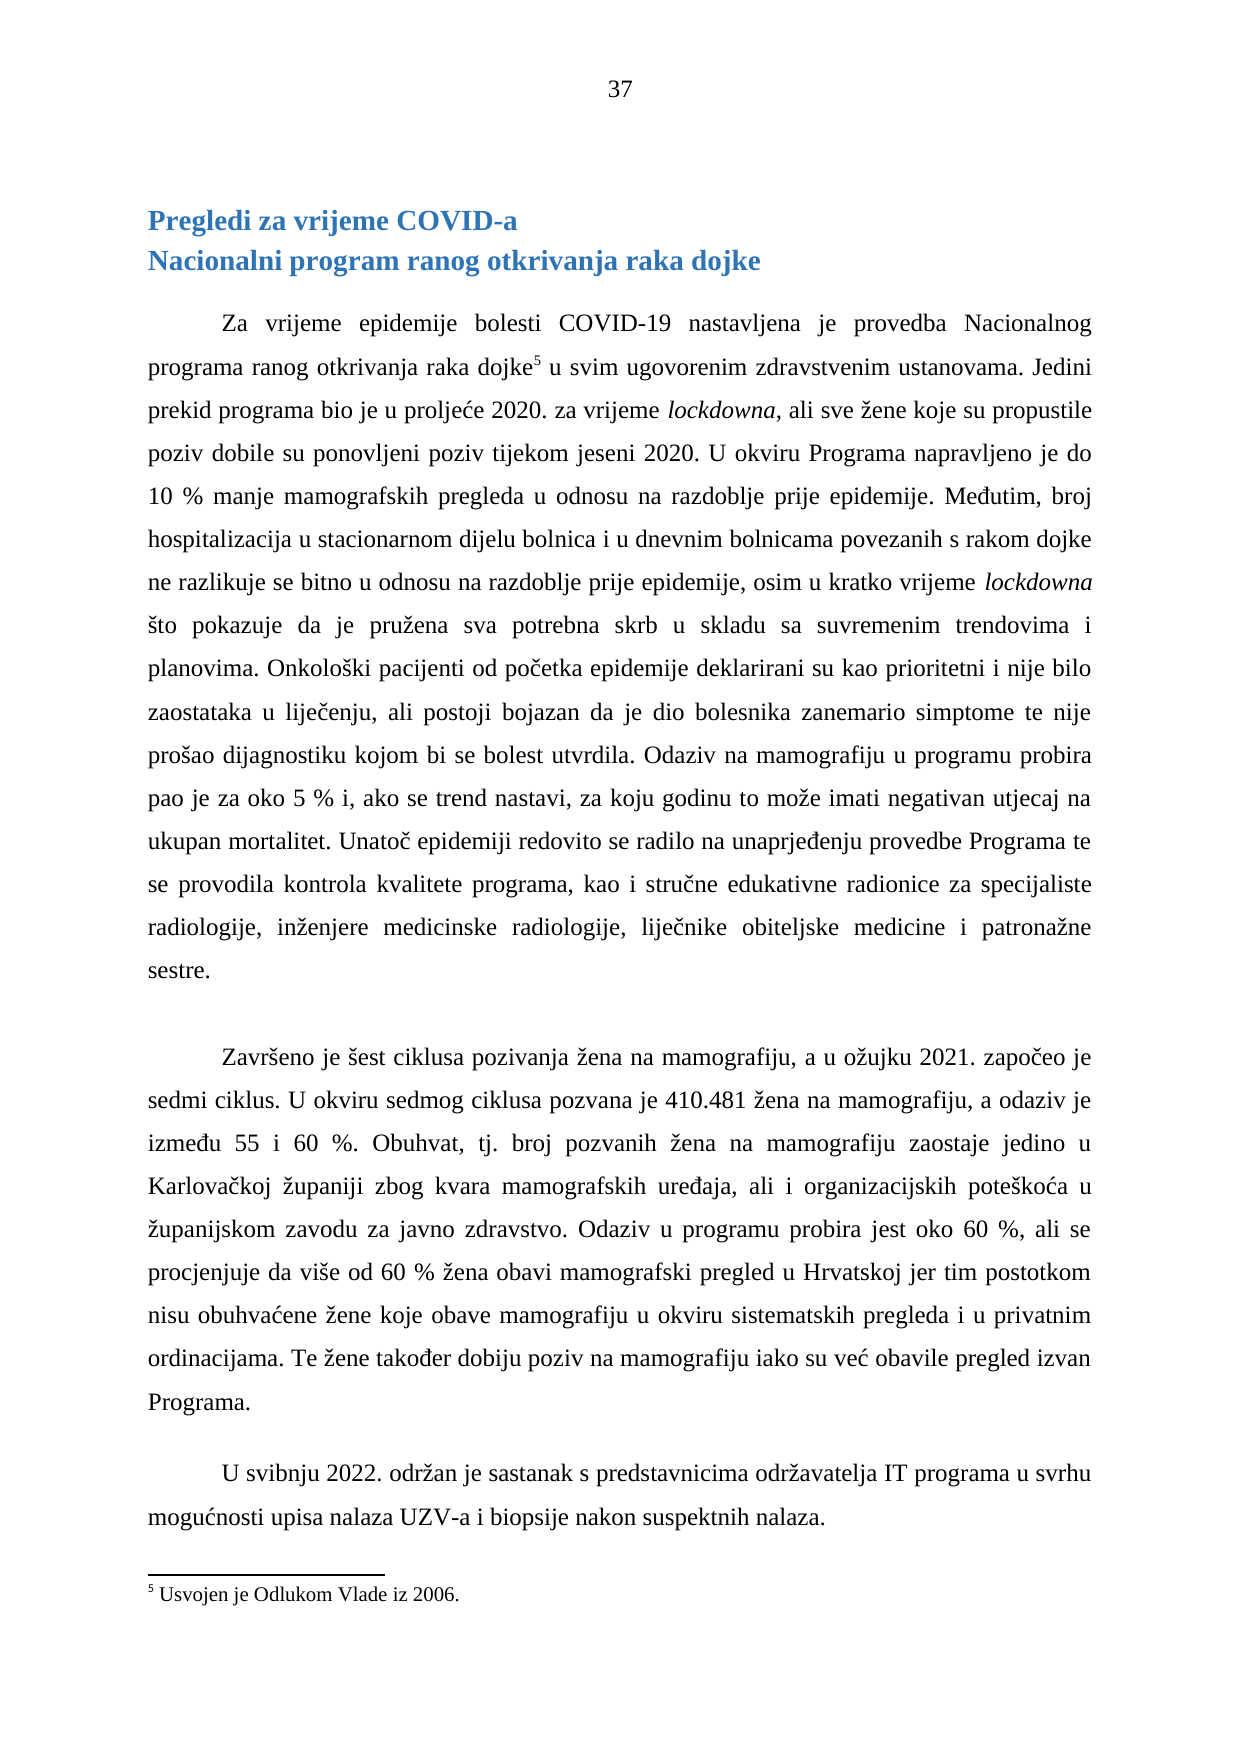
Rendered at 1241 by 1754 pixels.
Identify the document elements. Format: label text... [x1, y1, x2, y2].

text Završeno je šest ciklusa pozivanja žena na mamografiju, a u ožujku 2021. započeo je sedmi ciklus. U okviru sedmog ciklusa pozvana je 410.481 žena na mamografiju, a odaziv je između 55 i 60 %. Obuhvat, tj. broj pozvanih žena na mamografiju zaostaje jedino u Karlovačkoj županiji zbog kvara mamografskih uređaja, ali i organizacijskih poteškoća u županijskom zavodu za javno zdravstvo. Odaziv u programu probira jest oko 60 %, ali se procjenjuje da više od 60 % žena obavi mamografski pregled u Hrvatskoj jer tim postotkom nisu obuhvaćene žene koje obave mamografiju u okviru sistematskih pregleda i u privatnim ordinacijama. Te žene također dobiju poziv na mamografiju iako su već obavile pregled izvan Programa. [148, 1042, 1093, 1415]
subtitle Pregledi za vrijeme COVID-a [148, 203, 1093, 237]
text U svibnju 2022. održan je sastanak s predstavnicima održavatelja IT programa u svrhu mogućnosti upisa nalaza UZV-a i biopsije nakon suspektnih nalaza. [148, 1458, 1093, 1530]
subtitle Nacionalni program ranog otkrivanja raka dojke [148, 243, 1093, 277]
text Za vrijeme epidemije bolesti COVID-19 nastavljena je provedba Nacionalnog programa ranog otkrivanja raka dojke u svim ugovorenim zdravstvenim ustanovama. Jedini prekid programa bio je u proljeće 2020. za vrijeme lockdowna, ali sve žene koje su propustile poziv dobile su ponovljeni poziv tijekom jeseni 2020. U okviru Programa napravljeno je do 10 % manje mamografskih pregleda u odnosu na razdoblje prije epidemije. Međutim, broj hospitalizacija u stacionarnom dijelu bolnica i u dnevnim bolnicama povezanih s rakom dojke ne razlikuje se bitno u odnosu na razdoblje prije epidemije, osim u kratko vrijeme lockdowna što pokazuje da je pružena sva potrebna skrb u skladu sa suvremenim trendovima i planovima. Onkološki pacijenti od početka epidemije deklarirani su kao prioritetni i nije bilo zaostataka u liječenju, ali postoji bojazan da je dio bolesnika zanemario simptome te nije prošao dijagnostiku kojom bi se bolest utvrdila. Odaziv na mamografiju u programu probira pao je za oko 5 % i, ako se trend nastavi, za koju godinu to može imati negativan utjecaj na ukupan mortalitet. Unatoč epidemiji redovito se radilo na unaprjeđenju provedbe Programa te se provodila kontrola kvalitete programa, kao i stručne edukativne radionice za specijaliste radiologije, inženjere medicinske radiologije, liječnike obiteljske medicine i patronažne sestre. [148, 308, 1093, 984]
